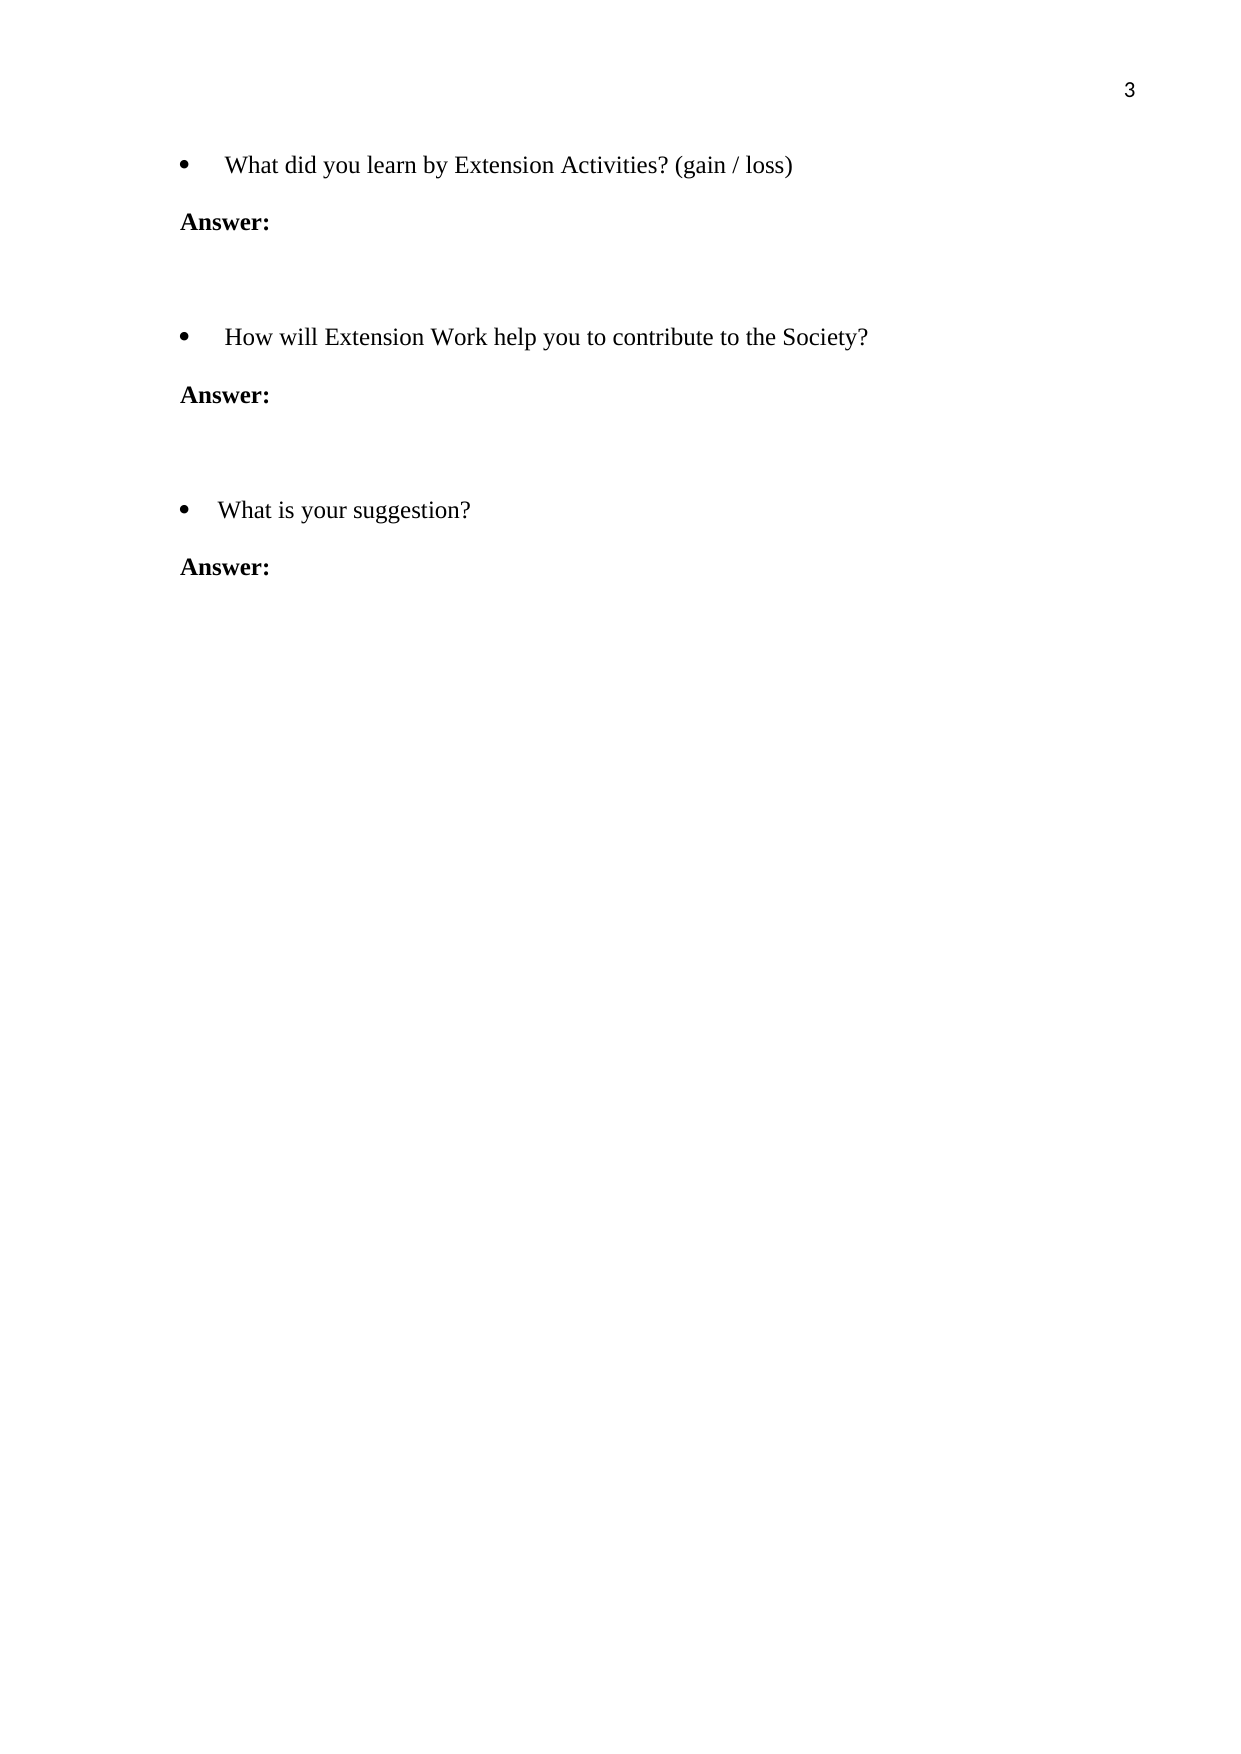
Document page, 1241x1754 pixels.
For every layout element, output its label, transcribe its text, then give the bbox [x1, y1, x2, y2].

text Answer: [180, 380, 1135, 409]
list What did you learn by Extension Activities? (gain / loss) [180, 150, 1135, 179]
text Answer: [180, 207, 1135, 236]
text Answer: [180, 552, 1135, 581]
list How will Extension Work help you to contribute to the Society? [180, 322, 1135, 351]
list What is your suggestion? [180, 495, 1135, 524]
